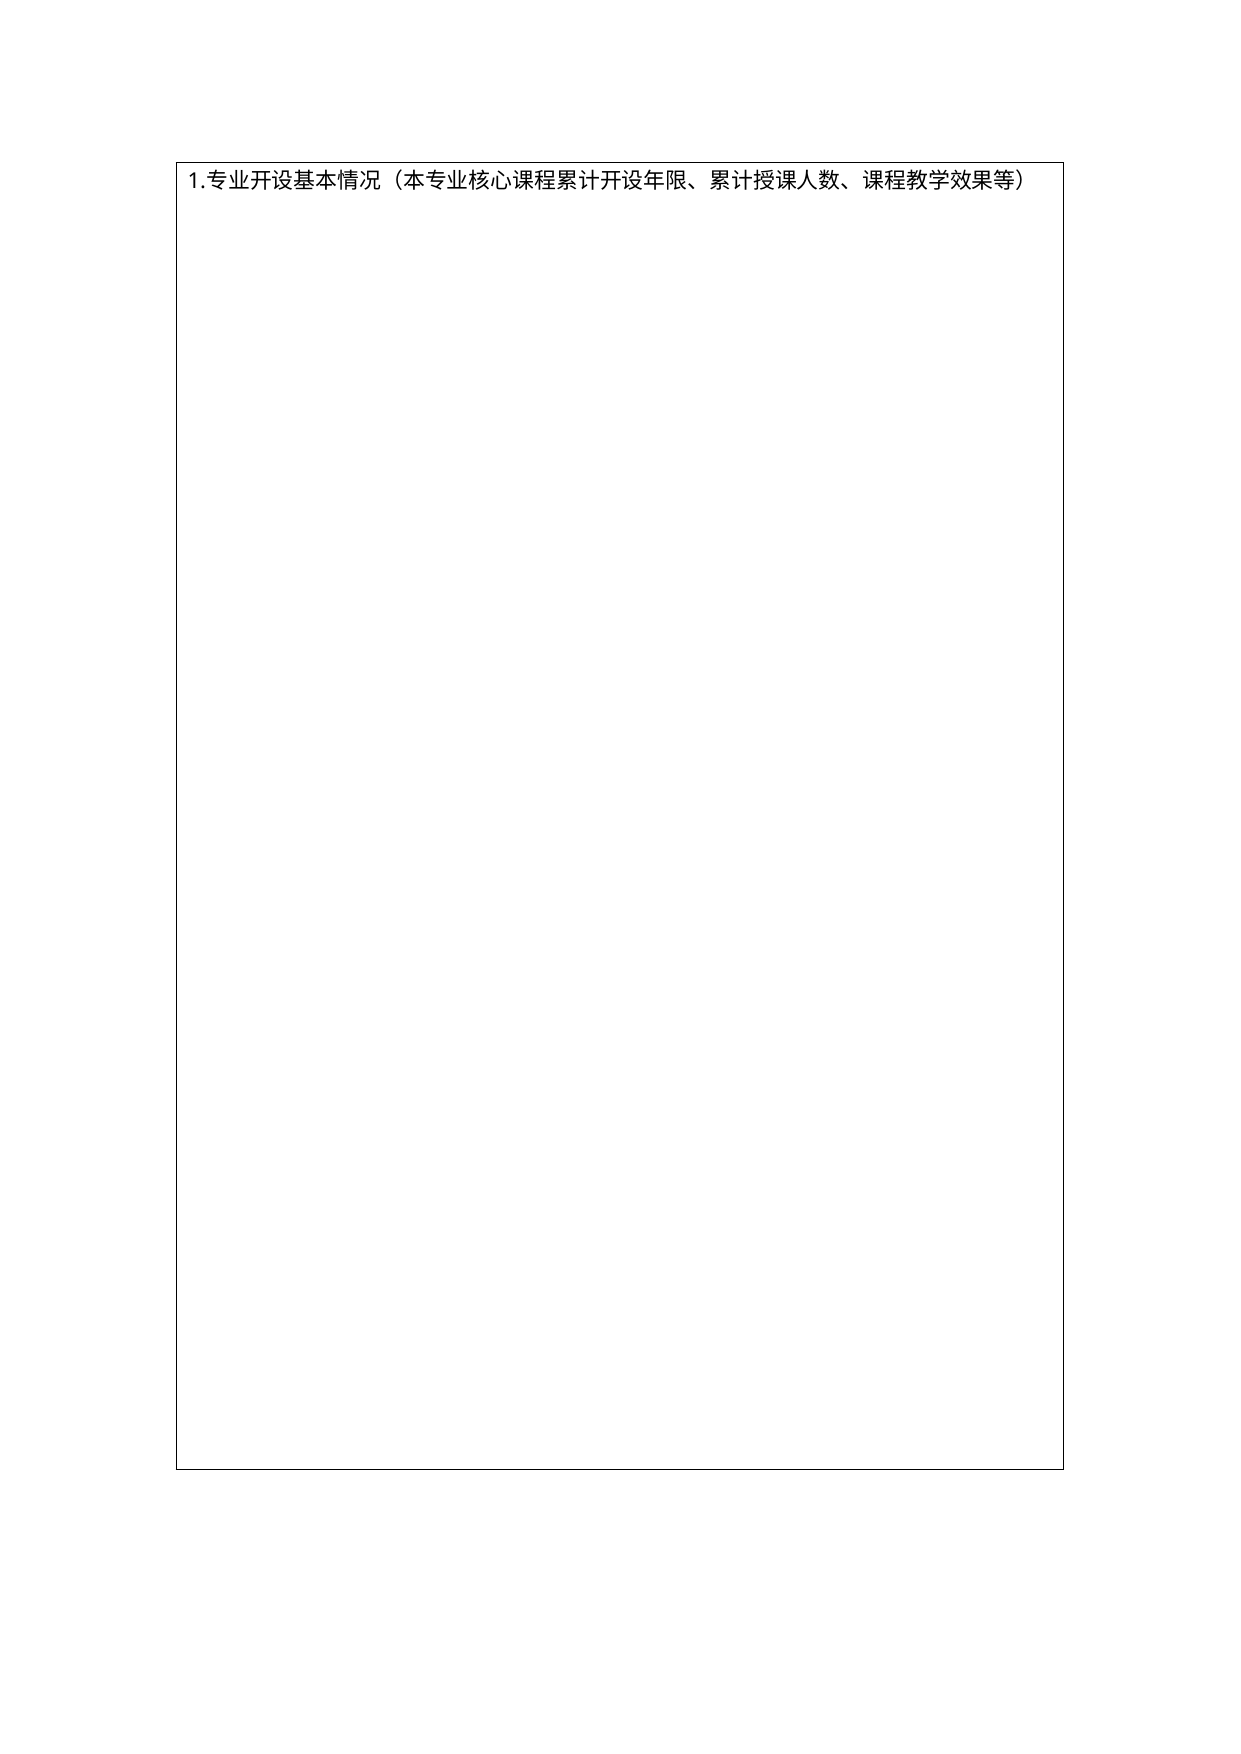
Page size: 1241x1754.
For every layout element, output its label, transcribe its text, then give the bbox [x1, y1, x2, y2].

table_header 1.专业开设基本情况（本专业核心课程累计开设年限、累计授课人数、课程教学效果等） [177, 163, 1063, 1469]
